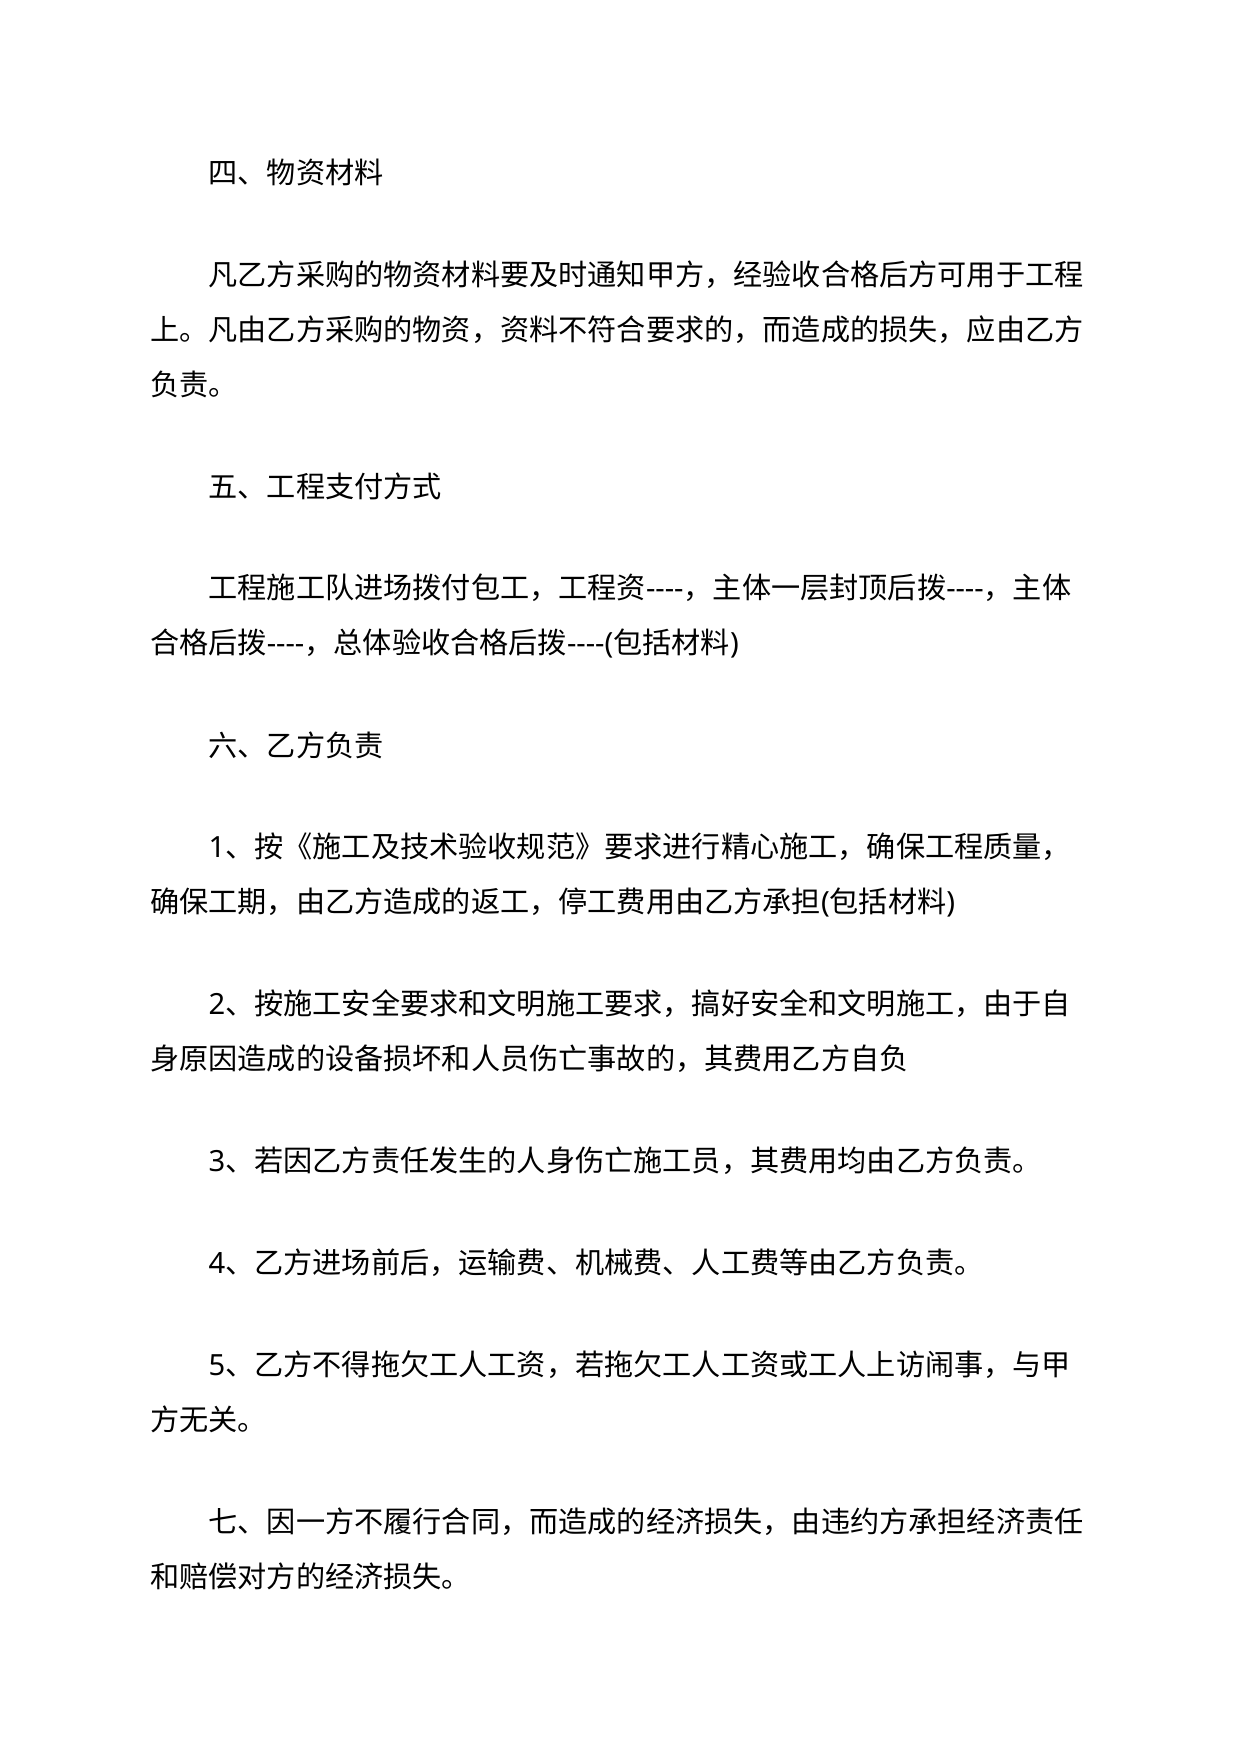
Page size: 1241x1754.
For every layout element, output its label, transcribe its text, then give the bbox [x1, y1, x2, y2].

text 五、工程支付方式 [150, 463, 1090, 506]
text 七、因一方不履行合同，而造成的经济损失，由违约方承担经济责任和赔偿对方的经济损失。 [150, 1498, 1090, 1596]
text 3、若因乙方责任发生的人身伤亡施工员，其费用均由乙方负责。 [150, 1138, 1090, 1180]
text 六、乙方负责 [150, 722, 1090, 764]
text 凡乙方采购的物资材料要及时通知甲方，经验收合格后方可用于工程上。凡由乙方采购的物资，资料不符合要求的，而造成的损失，应由乙方负责。 [150, 252, 1090, 404]
text 2、按施工安全要求和文明施工要求，搞好安全和文明施工，由于自身原因造成的设备损坏和人员伤亡事故的，其费用乙方自负 [150, 981, 1090, 1078]
text 5、乙方不得拖欠工人工资，若拖欠工人工资或工人上访闹事，与甲方无关。 [150, 1342, 1090, 1439]
text 1、按《施工及技术验收规范》要求进行精心施工，确保工程质量，确保工期，由乙方造成的返工，停工费用由乙方承担(包括材料) [150, 824, 1090, 921]
text 4、乙方进场前后，运输费、机械费、人工费等由乙方负责。 [150, 1239, 1090, 1282]
text 工程施工队进场拨付包工，工程资----，主体一层封顶后拨----，主体合格后拨----，总体验收合格后拨----(包括材料) [150, 565, 1090, 662]
text 四、物资材料 [150, 150, 1090, 192]
